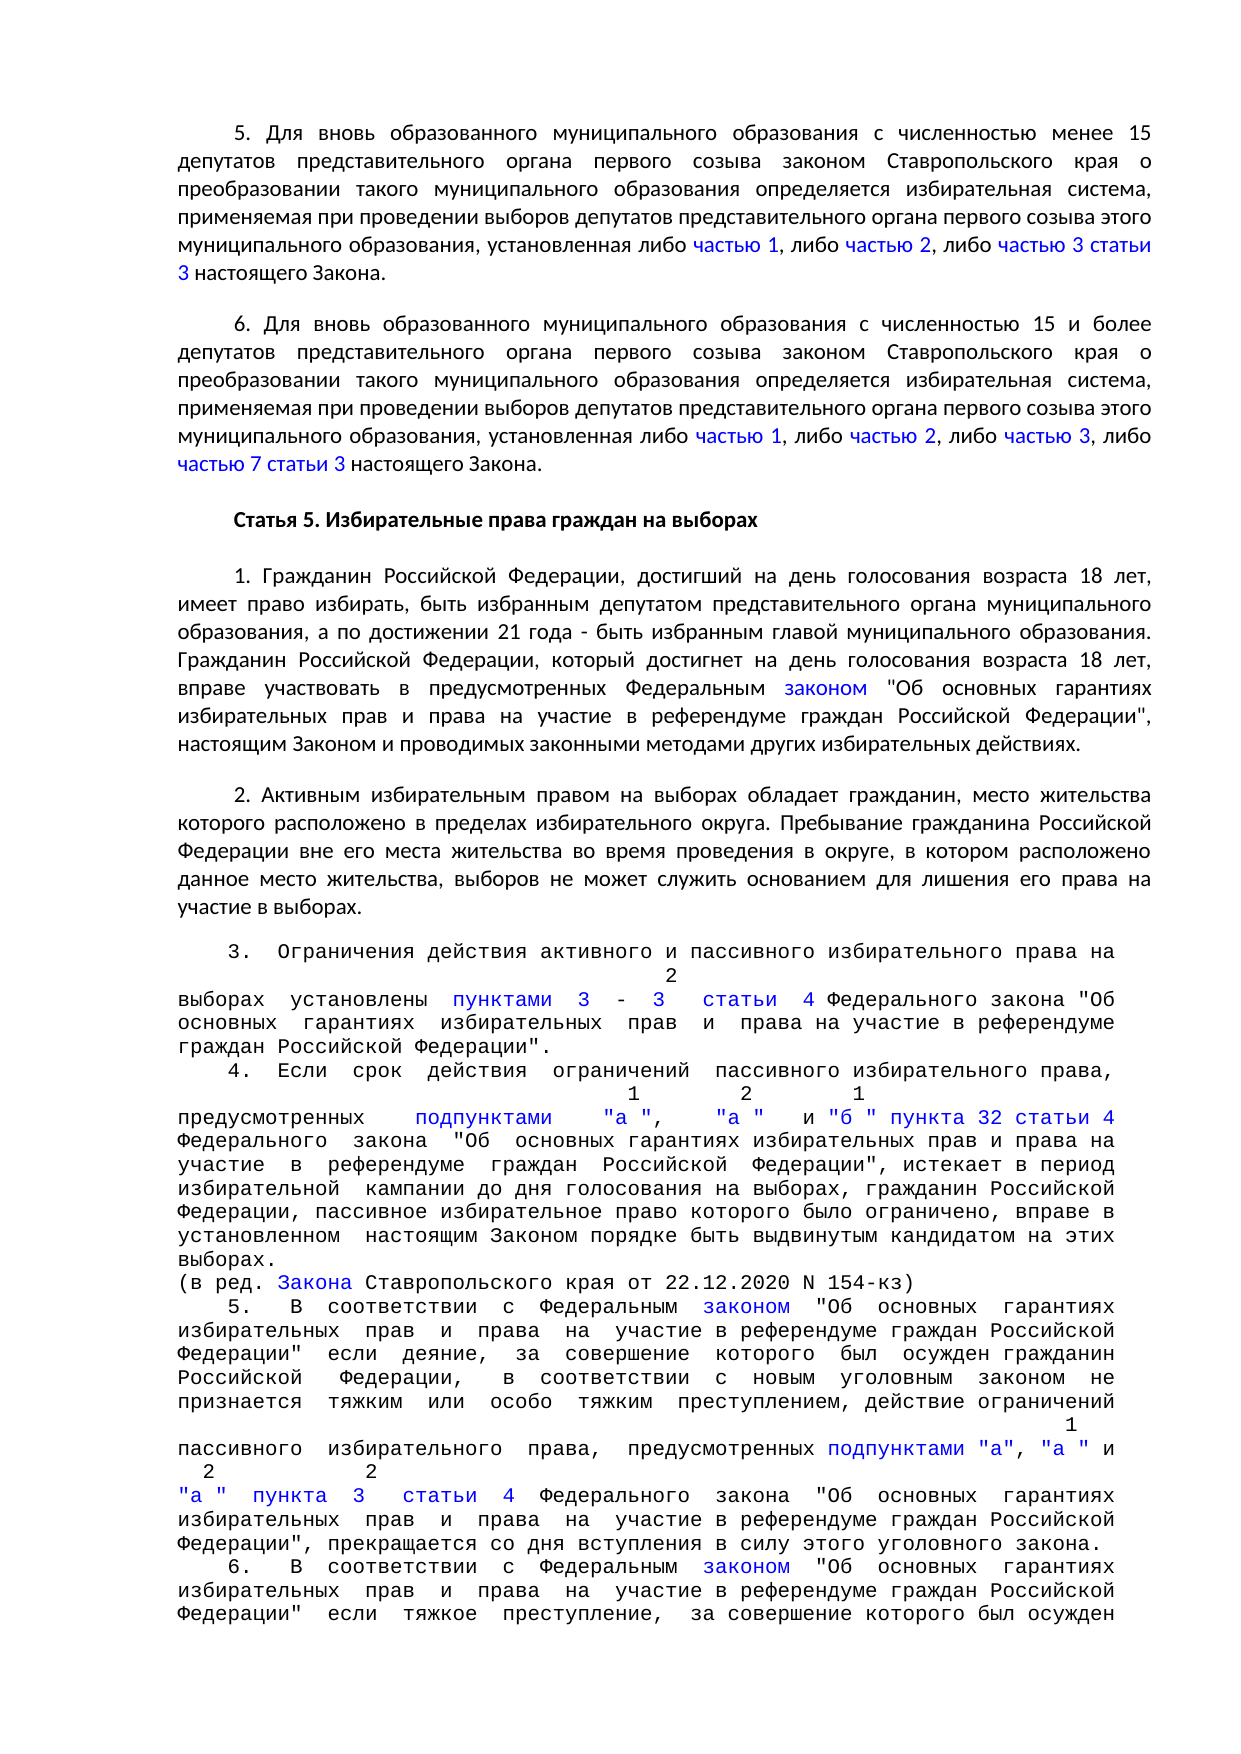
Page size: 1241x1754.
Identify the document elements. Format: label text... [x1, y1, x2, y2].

text 6. В соответствии с Федеральным законом "Об основных гарантиях [177, 1556, 1152, 1580]
text граждан Российской Федерации". [177, 1036, 1152, 1059]
text избирательных прав и права на участие в референдуме граждан Российской [177, 1320, 1152, 1343]
text предусмотренных подпунктами "а ", "а " и "б " пункта 32 статьи 4 [177, 1107, 1152, 1131]
text 4. Если срок действия ограничений пассивного избирательного права, [177, 1059, 1152, 1083]
text 1 [177, 1414, 1152, 1438]
text избирательных прав и права на участие в референдуме граждан Российской [177, 1580, 1152, 1603]
text выборах установлены пунктами 3 - 3 статьи 4 Федерального закона "Об [177, 989, 1152, 1012]
text Федерального закона "Об основных гарантиях избирательных прав и права на [177, 1131, 1152, 1154]
text установленном настоящим Законом порядке быть выдвинутым кандидатом на этих [177, 1225, 1152, 1249]
text 6. Для вновь образованного муниципального образования с численностью 15 и более депутатов представительного органа первого созыва законом Ставропольского края о преобразовании такого муниципального образования определяется избирательная система, применяемая при проведении выборов депутатов представительного органа первого созыва этого муниципального образования, установленная либо частью 1, либо частью 2, либо частью 3, либо частью 7 статьи 3 настоящего Закона. [177, 309, 1152, 477]
text пассивного избирательного права, предусмотренных подпунктами "а", "а " и [177, 1438, 1152, 1462]
text 5. Для вновь образованного муниципального образования с численностью менее 15 депутатов представительного органа первого созыва законом Ставропольского края о преобразовании такого муниципального образования определяется избирательная система, применяемая при проведении выборов депутатов представительного органа первого созыва этого муниципального образования, установленная либо частью 1, либо частью 2, либо частью 3 статьи 3 настоящего Закона. [177, 118, 1152, 286]
text 2. Активным избирательным правом на выборах обладает гражданин, место жительства которого расположено в пределах избирательного округа. Пребывание гражданина Российской Федерации вне его места жительства во время проведения в округе, в котором расположено данное место жительства, выборов не может служить основанием для лишения его права на участие в выборах. [177, 780, 1152, 921]
text Федерации" если тяжкое преступление, за совершение которого был осужден [177, 1603, 1152, 1627]
text 2 2 [177, 1462, 1152, 1485]
text 2 [177, 965, 1152, 989]
text Российской Федерации, в соответствии с новым уголовным законом не [177, 1367, 1152, 1391]
text избирательной кампании до дня голосования на выборах, гражданин Российской [177, 1178, 1152, 1201]
text признается тяжким или особо тяжким преступлением, действие ограничений [177, 1391, 1152, 1414]
text Федерации" если деяние, за совершение которого был осужден гражданин [177, 1343, 1152, 1367]
text (в ред. Закона Ставропольского края от 22.12.2020 N 154-кз) [177, 1272, 1152, 1296]
title Статья 5. Избирательные права граждан на выборах [177, 505, 1152, 533]
text участие в референдуме граждан Российской Федерации", истекает в период [177, 1154, 1152, 1178]
text Федерации, пассивное избирательное право которого было ограничено, вправе в [177, 1201, 1152, 1225]
text 1. Гражданин Российской Федерации, достигший на день голосования возраста 18 лет, имеет право избирать, быть избранным депутатом представительного органа муниципального образования, а по достижении 21 года - быть избранным главой муниципального образования. Гражданин Российской Федерации, который достигнет на день голосования возраста 18 лет, вправе участвовать в предусмотренных Федеральным законом "Об основных гарантиях избирательных прав и права на участие в референдуме граждан Российской Федерации", настоящим Законом и проводимых законными методами других избирательных действиях. [177, 561, 1152, 757]
text "а " пункта 3 статьи 4 Федерального закона "Об основных гарантиях [177, 1485, 1152, 1509]
text 5. В соответствии с Федеральным законом "Об основных гарантиях [177, 1296, 1152, 1320]
text 1 2 1 [177, 1083, 1152, 1107]
text основных гарантиях избирательных прав и права на участие в референдуме [177, 1012, 1152, 1036]
text избирательных прав и права на участие в референдуме граждан Российской [177, 1509, 1152, 1532]
text Федерации", прекращается со дня вступления в силу этого уголовного закона. [177, 1532, 1152, 1556]
text выборах. [177, 1249, 1152, 1272]
text 3. Ограничения действия активного и пассивного избирательного права на [177, 941, 1152, 965]
